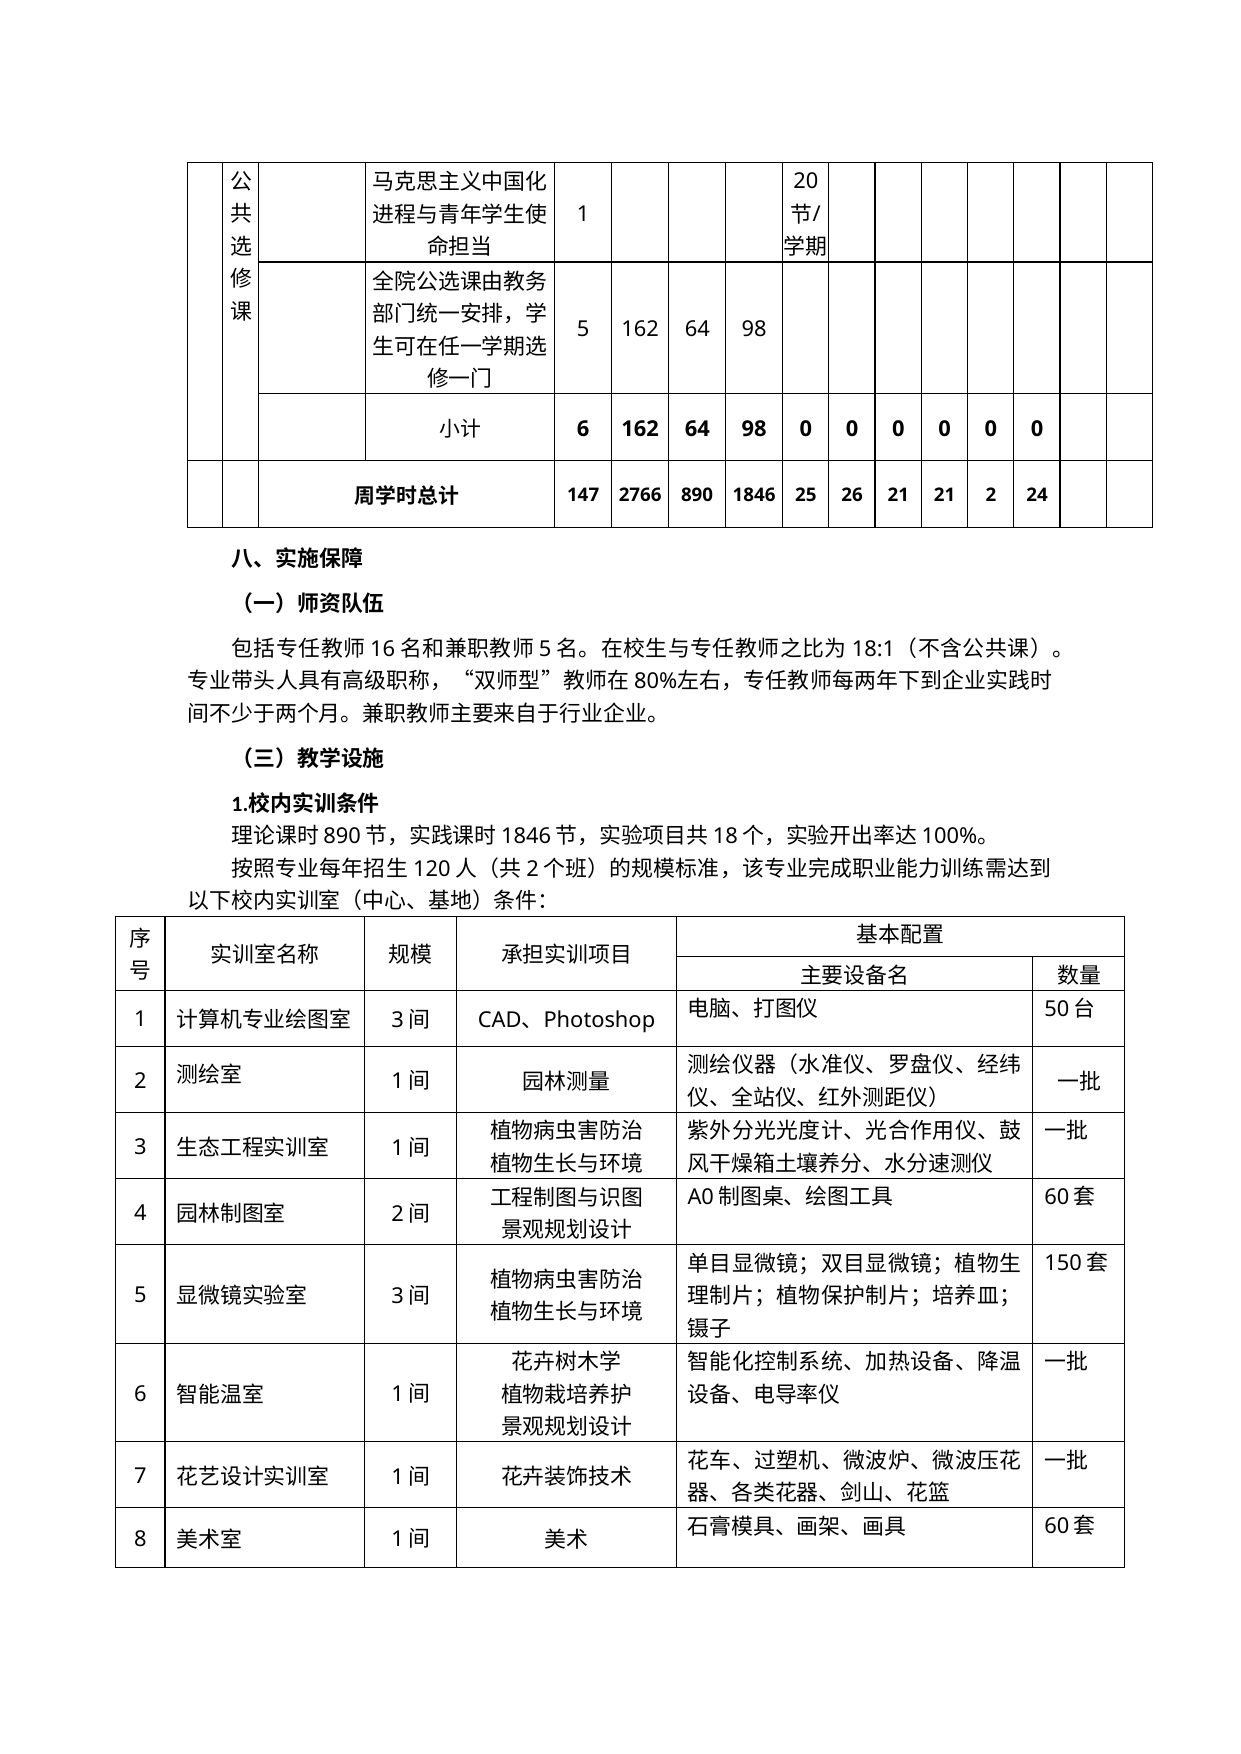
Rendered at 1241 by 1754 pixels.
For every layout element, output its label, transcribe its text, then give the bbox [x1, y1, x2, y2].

table_cell 50台 [1033, 991, 1124, 1046]
table_cell 石膏模具、画架、画具 [677, 1508, 1032, 1567]
table_cell 1846 [726, 461, 782, 527]
table_cell [1014, 263, 1059, 393]
table_cell 20节/学期 [783, 163, 828, 261]
table_cell [259, 163, 365, 261]
table_cell [876, 163, 921, 261]
table_header 实训室名称 [166, 917, 364, 990]
table_cell [968, 163, 1013, 261]
table_cell [1061, 461, 1106, 527]
table_cell 6 [116, 1344, 164, 1441]
table_cell [1107, 163, 1152, 261]
subtitle 八、实施保障 [187, 541, 1053, 573]
table_header 基本配置 [677, 917, 1124, 956]
table_cell 花卉树木学 植物栽培养护 景观规划设计 [457, 1344, 676, 1441]
table_cell [188, 461, 222, 527]
table_cell 4 [116, 1179, 164, 1244]
table_cell 2 [116, 1047, 164, 1112]
table_header 序号 [116, 917, 164, 990]
table_cell 小计 [366, 394, 554, 460]
table_cell 64 [669, 394, 725, 460]
table_cell 智能温室 [166, 1344, 364, 1441]
table_cell [1061, 263, 1106, 393]
table_header 承担实训项目 [457, 917, 676, 990]
table_cell 0 [968, 394, 1013, 460]
table_cell [223, 461, 258, 527]
table_cell 21 [876, 461, 921, 527]
table_cell 工程制图与识图 景观规划设计 [457, 1179, 676, 1244]
table_cell 0 [783, 394, 828, 460]
table_cell 主要设备名 [677, 957, 1032, 990]
table_cell 98 [726, 263, 782, 393]
table_cell 1间 [365, 1442, 456, 1507]
table_cell 0 [922, 394, 967, 460]
table_cell 植物病虫害防治 植物生长与环境 [457, 1245, 676, 1343]
table_cell 5 [555, 263, 611, 393]
table_cell 98 [726, 394, 782, 460]
table_cell [876, 263, 921, 393]
table_cell 2766 [612, 461, 668, 527]
table_cell [1061, 163, 1106, 261]
table_cell 890 [669, 461, 725, 527]
table_cell 64 [669, 263, 725, 393]
table_cell 一批 [1033, 1344, 1124, 1441]
table_cell [968, 263, 1013, 393]
table_cell 8 [116, 1508, 164, 1567]
table_cell [669, 163, 725, 261]
table_cell 一批 [1033, 1047, 1124, 1112]
table_header 规模 [365, 917, 456, 990]
table_cell 花艺设计实训室 [166, 1442, 364, 1507]
table_cell 生态工程实训室 [166, 1113, 364, 1178]
subtitle （一）师资队伍 [187, 586, 1053, 618]
table_cell 150套 [1033, 1245, 1124, 1343]
table_cell 0 [1014, 394, 1059, 460]
table_cell 1间 [365, 1508, 456, 1567]
table_cell [1107, 394, 1152, 460]
table_cell 数量 [1033, 957, 1124, 990]
table_cell [1014, 163, 1059, 261]
table_cell 计算机专业绘图室 [166, 991, 364, 1046]
table_cell 1间 [365, 1113, 456, 1178]
table_cell [1107, 263, 1152, 393]
table_cell 美术 [457, 1508, 676, 1567]
table_cell 162 [612, 394, 668, 460]
text 包括专任教师16名和兼职教师5名。在校生与专任教师之比为18:1（不含公共课）。专业带头人具有高级职称，“双师型”教师在80%左右，专任教师每两年下到企业实践时间不少于两个月。兼职教师主要来自于行业企业。 [187, 631, 1053, 728]
table_cell 147 [555, 461, 611, 527]
table_cell [829, 263, 874, 393]
table_cell 美术室 [166, 1508, 364, 1567]
table_cell [922, 263, 967, 393]
table_cell 5 [116, 1245, 164, 1343]
table_cell 测绘室 [166, 1047, 364, 1112]
table_cell 0 [829, 394, 874, 460]
table_cell 3间 [365, 1245, 456, 1343]
table_cell 花车、过塑机、微波炉、微波压花器、各类花器、剑山、花篮 [677, 1442, 1032, 1507]
table_cell 园林测量 [457, 1047, 676, 1112]
table_cell 24 [1014, 461, 1059, 527]
table_cell 21 [922, 461, 967, 527]
table_cell 7 [116, 1442, 164, 1507]
table_cell 6 [555, 394, 611, 460]
table_cell 1间 [365, 1344, 456, 1441]
table_cell 1 [555, 163, 611, 261]
table_cell 显微镜实验室 [166, 1245, 364, 1343]
table_cell 园林制图室 [166, 1179, 364, 1244]
table_cell 电脑、打图仪 [677, 991, 1032, 1046]
table_cell 26 [829, 461, 874, 527]
table_cell 周学时总计 [259, 461, 554, 527]
table_cell 3 [116, 1113, 164, 1178]
table_cell 一批 [1033, 1113, 1124, 1178]
table_cell 162 [612, 263, 668, 393]
table_cell 全院公选课由教务部门统一安排，学生可在任一学期选修一门 [366, 263, 554, 393]
table_cell [1107, 461, 1152, 527]
table_cell [1061, 394, 1106, 460]
table_cell 花卉装饰技术 [457, 1442, 676, 1507]
table_cell [612, 163, 668, 261]
table_cell [829, 163, 874, 261]
table_cell [259, 394, 365, 460]
table_cell 紫外分光光度计、光合作用仪、鼓风干燥箱土壤养分、水分速测仪 [677, 1113, 1032, 1178]
table_cell 25 [783, 461, 828, 527]
table_cell 60套 [1033, 1179, 1124, 1244]
table_cell [783, 263, 828, 393]
table_cell 智能化控制系统、加热设备、降温设备、电导率仪 [677, 1344, 1032, 1441]
table_cell [259, 263, 365, 393]
subtitle 教学设施 [187, 741, 1053, 773]
table_cell 一批 [1033, 1442, 1124, 1507]
text 理论课时890节，实践课时1846节，实验项目共18个，实验开出率达100%。 [187, 818, 1053, 851]
table_cell 单目显微镜；双目显微镜；植物生理制片；植物保护制片；培养皿；镊子 [677, 1245, 1032, 1343]
table_cell A0制图桌、绘图工具 [677, 1179, 1032, 1244]
table_cell 马克思主义中国化进程与青年学生使命担当 [366, 163, 554, 261]
table_cell 0 [876, 394, 921, 460]
table_cell 1 [116, 991, 164, 1046]
table_cell 测绘仪器（水准仪、罗盘仪、经纬仪、全站仪、红外测距仪） [677, 1047, 1032, 1112]
table_cell 1间 [365, 1047, 456, 1112]
table_cell 2 [968, 461, 1013, 527]
table_cell [922, 163, 967, 261]
table_cell 3间 [365, 991, 456, 1046]
text 1.校内实训条件 [231, 786, 1053, 818]
text 按照专业每年招生120人（共2个班）的规模标准，该专业完成职业能力训练需达到以下校内实训室（中心、基地）条件： [187, 851, 1053, 916]
table_cell [726, 163, 782, 261]
table_cell 植物病虫害防治 植物生长与环境 [457, 1113, 676, 1178]
table_cell 公共选修课 [223, 163, 258, 460]
table_cell 60套 [1033, 1508, 1124, 1567]
table_cell CAD、Photoshop [457, 991, 676, 1046]
table_cell 2间 [365, 1179, 456, 1244]
